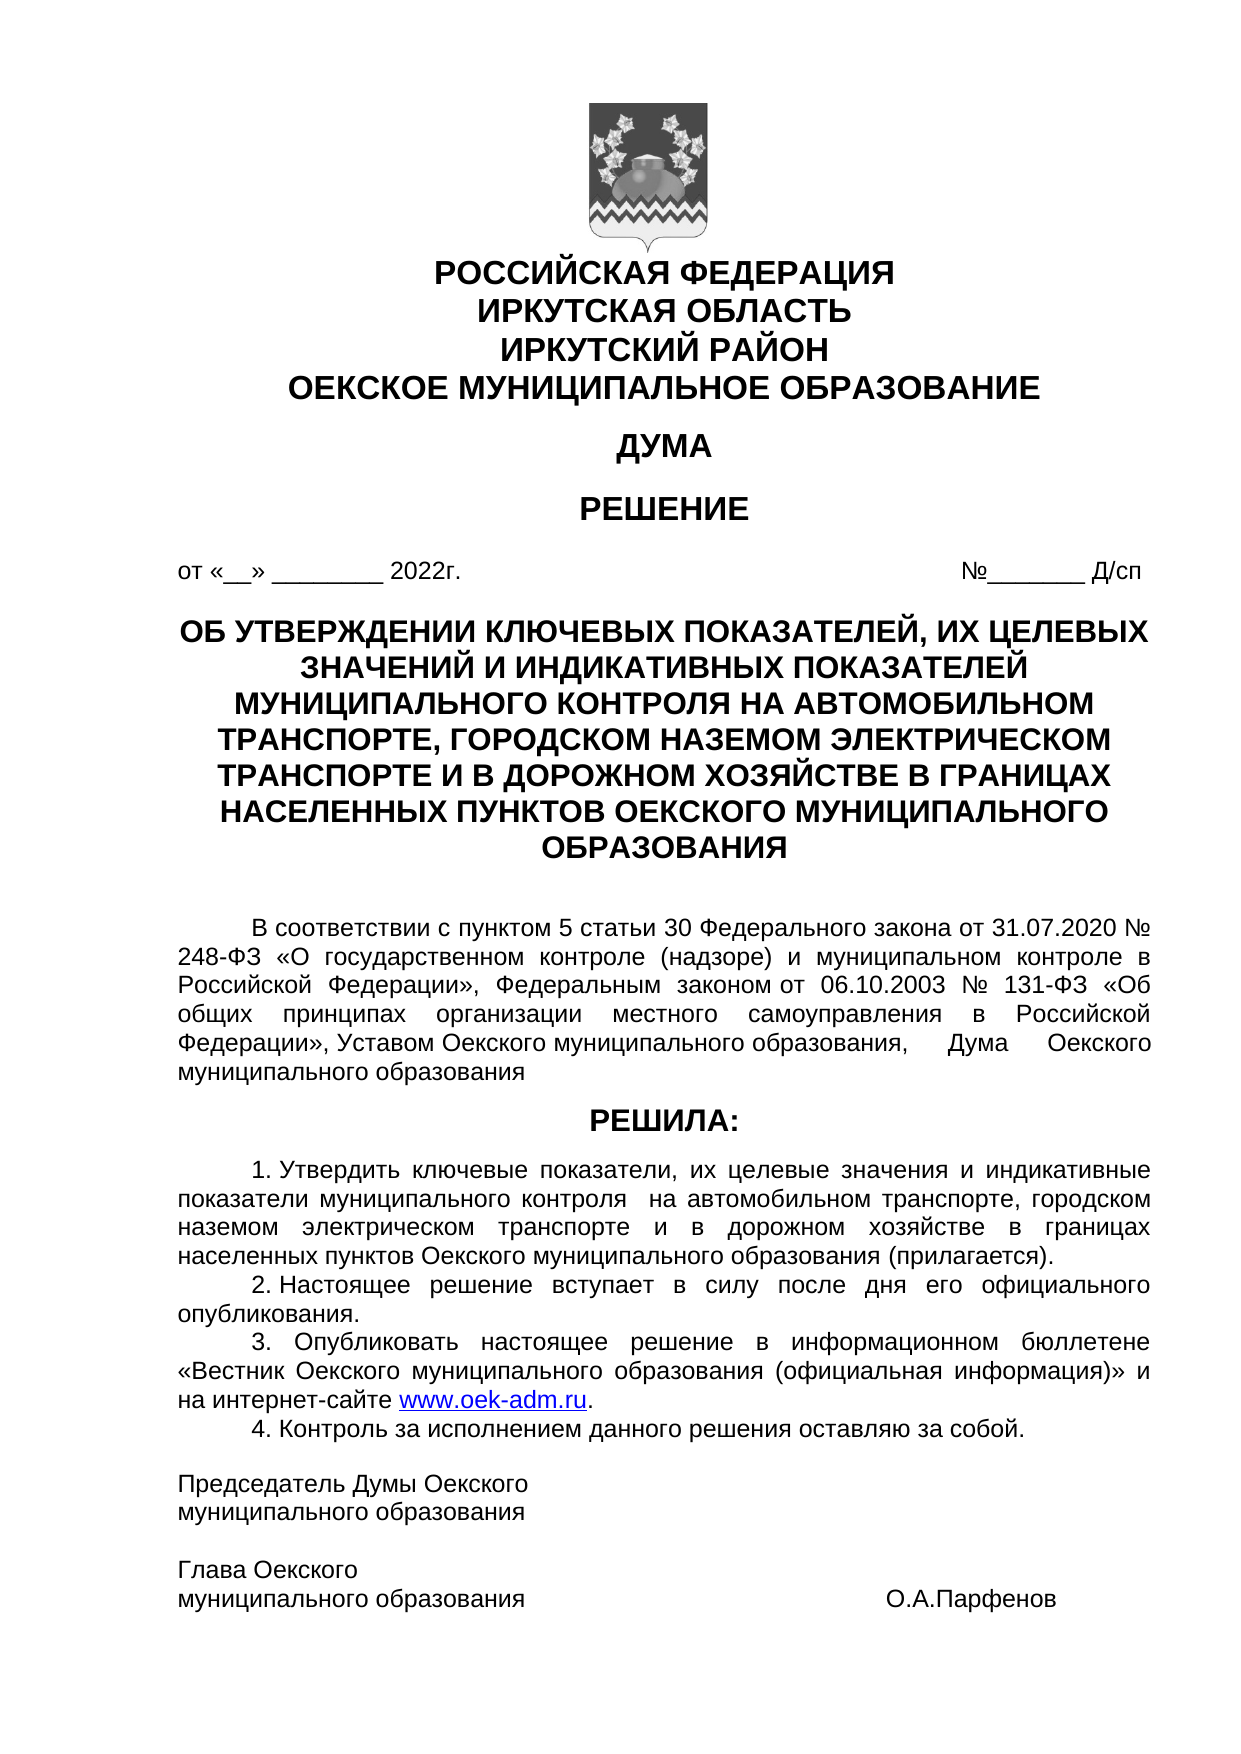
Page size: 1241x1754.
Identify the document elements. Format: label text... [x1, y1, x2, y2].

text 1. Утвердить ключевые показатели, их целевые значения и индикативные показатели муниципального контроля на автомобильном транспорте, городском наземом электрическом транспорте и в дорожном хозяйстве в границах населенных пунктов Оекского муниципального образования (прилагается). [177, 1155, 1152, 1270]
text ДУМА [177, 431, 1152, 465]
text ИРКУТСКИЙ РАЙОН [177, 330, 1152, 368]
text РЕШИЛА: [177, 1102, 1152, 1138]
text муниципального образования О.А.Парфенов [177, 1584, 1152, 1612]
text от «__» ________ 2022г. №_______ Д/сп [177, 556, 1152, 584]
text В соответствии с пунктом 5 статьи 30 Федерального закона от 31.07.2020 № 248-ФЗ «О государственном контроле (надзоре) и муниципальном контроле в Российской Федерации», Федеральным законом от 06.10.2003 № 131-ФЗ «Об общих принципах организации местного самоуправления в Российской Федерации», Уставом Оекского муниципального образования, Дума Оекского муниципального образования [177, 913, 1152, 1085]
text МУНИЦИПАЛЬНОГО КОНТРОЛЯ НА АВТОМОБИЛЬНОМ ТРАНСПОРТЕ, ГОРОДСКОМ НАЗЕМОМ ЭЛЕКТРИЧЕСКОМ ТРАНСПОРТЕ И В ДОРОЖНОМ ХОЗЯЙСТВЕ В ГРАНИЦАХ НАСЕЛЕННЫХ ПУНКТОВ ОЕКСКОГО МУНИЦИПАЛЬНОГО ОБРАЗОВАНИЯ [177, 685, 1152, 865]
text Глава Оекского [177, 1555, 1152, 1584]
text муниципального образования [177, 1497, 1152, 1526]
text ОЕКСКОЕ МУНИЦИПАЛЬНОЕ ОБРАЗОВАНИЕ [177, 368, 1152, 407]
text ИРКУТСКАЯ ОБЛАСТЬ [177, 291, 1152, 330]
text 2. Настоящее решение вступает в силу после дня его официального опубликования. [177, 1270, 1152, 1327]
text 4. Контроль за исполнением данного решения оставляю за собой. [177, 1413, 1152, 1442]
text ОБ УТВЕРЖДЕНИИ КЛЮЧЕВЫХ ПОКАЗАТЕЛЕЙ, ИХ ЦЕЛЕВЫХ ЗНАЧЕНИЙ И ИНДИКАТИВНЫХ ПОКАЗАТЕЛЕЙ [177, 613, 1152, 685]
text РЕШЕНИЕ [177, 489, 1152, 527]
picture [587, 103, 708, 253]
text Председатель Думы Оекского [177, 1469, 1152, 1497]
text 3. Опубликовать настоящее решение в информационном бюллетене «Вестник Оекского муниципального образования (официальная информация)» и на интернет-сайте www.oek-adm.ru. [177, 1327, 1152, 1413]
text РОССИЙСКАЯ ФЕДЕРАЦИЯ [177, 253, 1152, 291]
